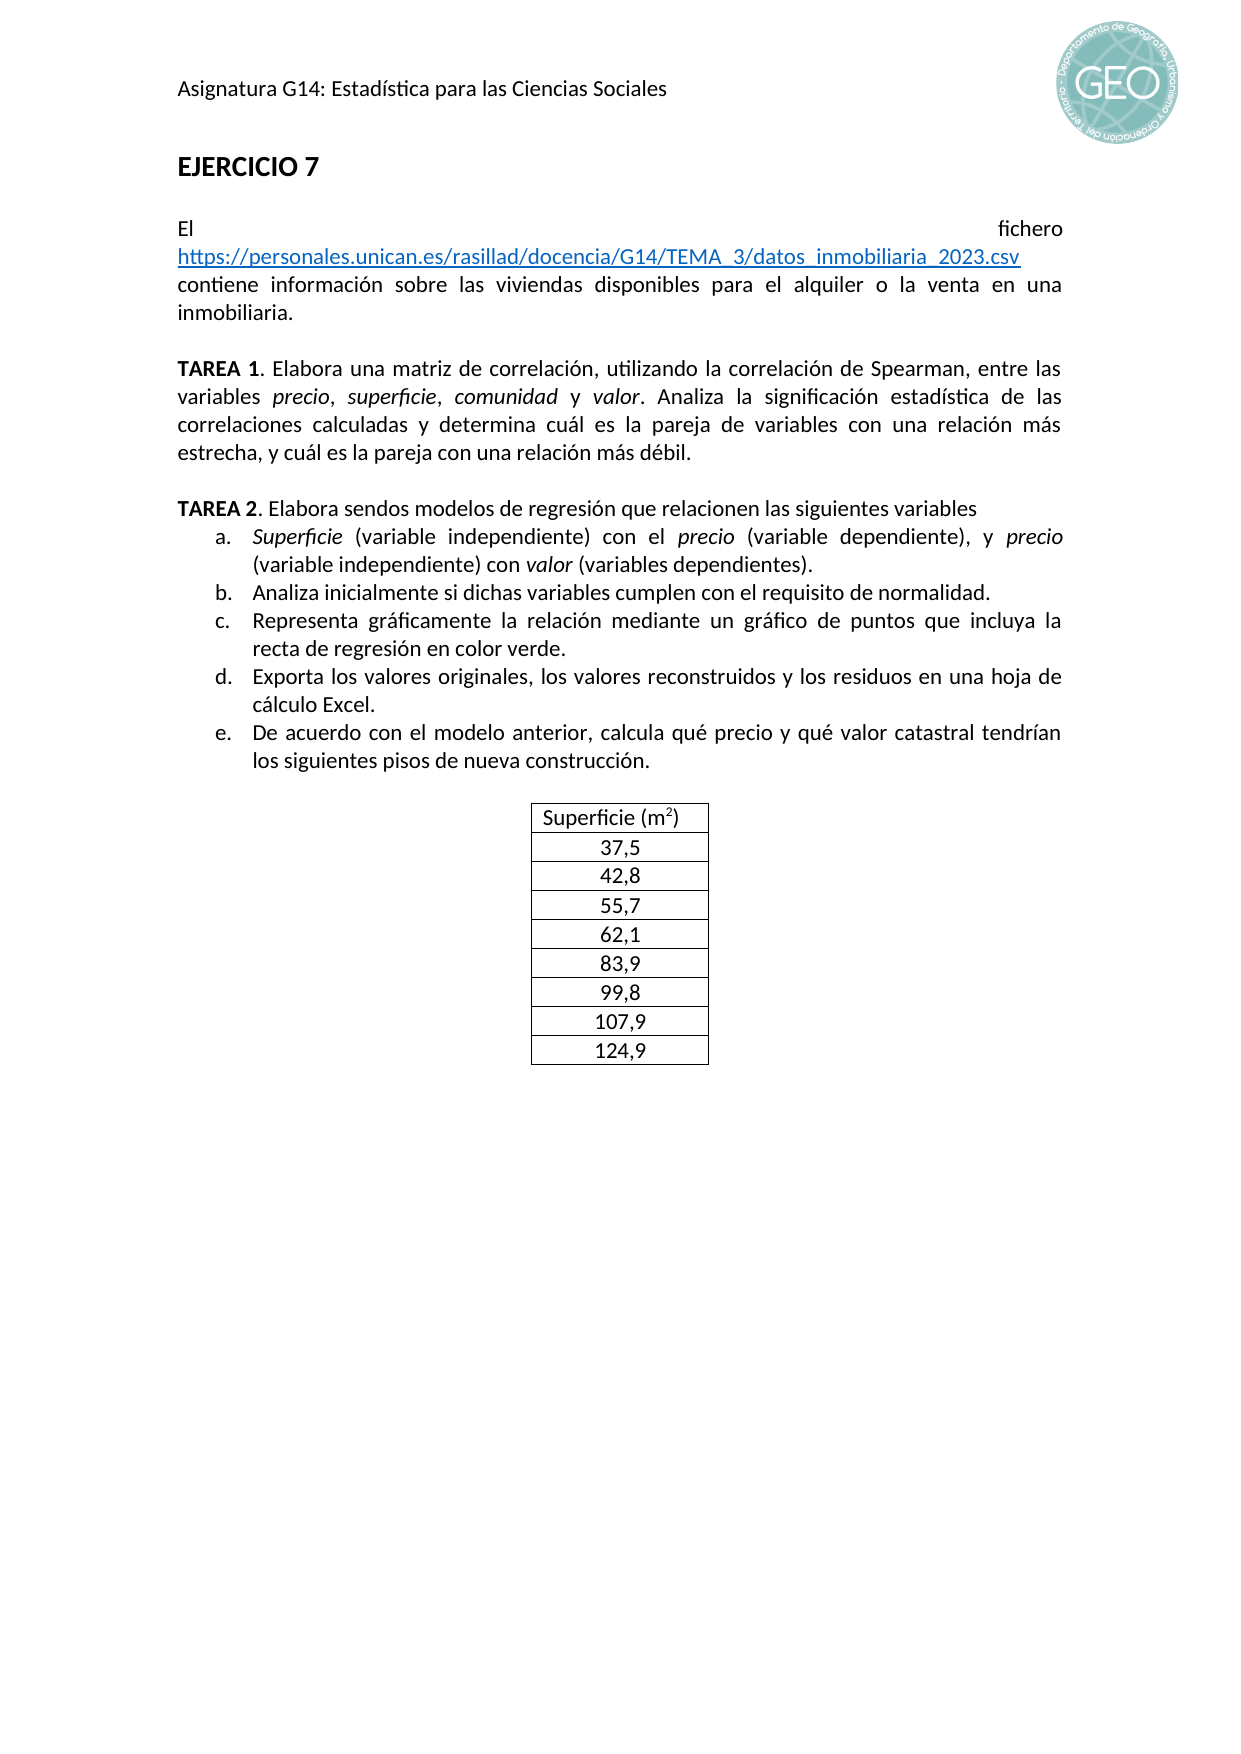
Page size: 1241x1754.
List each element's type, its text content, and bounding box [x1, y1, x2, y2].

table_header Superficie (m2) [532, 804, 708, 832]
list Superficie (variable independiente) con el precio (variable dependiente), y precio (variable independiente) con valor (variables dependientes). [215, 522, 1063, 578]
list Exporta los valores originales, los valores reconstruidos y los residuos en una hoja de cálculo Excel. [215, 662, 1063, 718]
table_cell 99,8 [532, 978, 708, 1006]
table_cell 62,1 [532, 920, 708, 948]
table_cell 107,9 [532, 1007, 708, 1035]
list De acuerdo con el modelo anterior, calcula qué precio y qué valor catastral tendrían los siguientes pisos de nueva construcción. [215, 718, 1063, 774]
text El fichero https://personales.unican.es/rasillad/docencia/G14/TEMA_3/datos_inmobiliaria_2023.csv contiene información sobre las viviendas disponibles para el alquiler o la venta en una inmobiliaria. [177, 214, 1063, 326]
list Representa gráficamente la relación mediante un gráfico de puntos que incluya la recta de regresión en color verde. [215, 606, 1063, 662]
text EJERCICIO 7 [177, 148, 1063, 183]
text TAREA 2. Elabora sendos modelos de regresión que relacionen las siguientes variables [177, 494, 1063, 522]
text TAREA 1. Elabora una matriz de correlación, utilizando la correlación de Spearman, entre las variables precio, superficie, comunidad y valor. Analiza la significación estadística de las correlaciones calculadas y determina cuál es la pareja de variables con una relación más estrecha, y cuál es la pareja con una relación más débil. [177, 354, 1063, 466]
table_cell 83,9 [532, 949, 708, 977]
table_cell 42,8 [532, 862, 708, 890]
table_cell 37,5 [532, 833, 708, 861]
table_cell 55,7 [532, 891, 708, 919]
table_cell 124,9 [532, 1036, 708, 1064]
picture [1056, 21, 1179, 144]
list Analiza inicialmente si dichas variables cumplen con el requisito de normalidad. [215, 578, 1063, 606]
